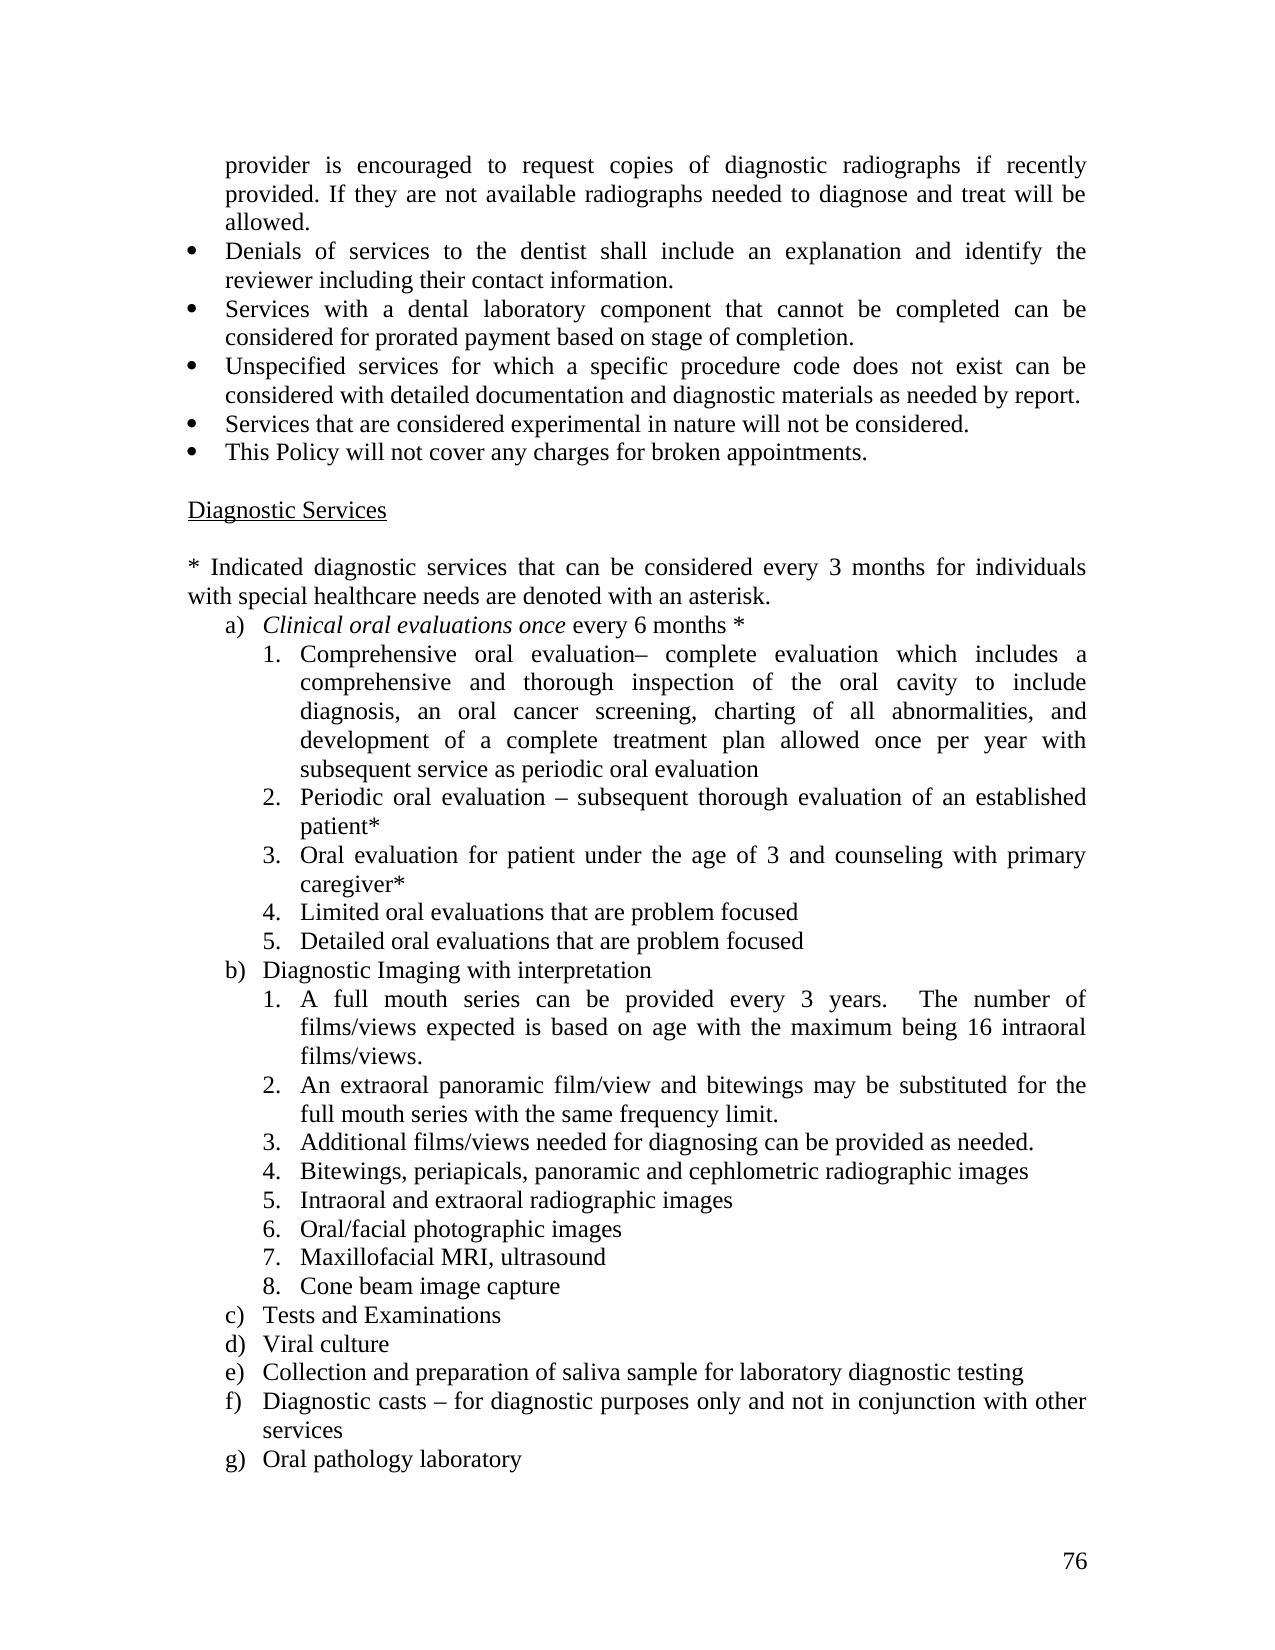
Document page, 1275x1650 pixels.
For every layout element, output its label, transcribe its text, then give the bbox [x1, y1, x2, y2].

list Limited oral evaluations that are problem focused [262, 897, 1087, 926]
list Bitewings, periapicals, panoramic and cephlometric radiographic images [262, 1156, 1087, 1185]
list Cone beam image capture [262, 1271, 1087, 1300]
list Oral/facial photographic images [262, 1214, 1087, 1242]
list An extraoral panoramic film/view and bitewings may be substituted for the full mouth series with the same frequency limit. [262, 1070, 1087, 1127]
list Services that are considered experimental in nature will not be considered. [187, 409, 1087, 437]
list Comprehensive oral evaluation– complete evaluation which includes a comprehensive and thorough inspection of the oral cavity to include diagnosis, an oral cancer screening, charting of all abnormalities, and development of a complete treatment plan allowed once per year with subsequent service as periodic oral evaluation [262, 639, 1087, 782]
list Oral evaluation for patient under the age of 3 and counseling with primary caregiver* [262, 840, 1087, 897]
list Clinical oral evaluations once every 6 months * [225, 610, 1087, 639]
list Oral pathology laboratory [225, 1444, 1087, 1472]
list Services with a dental laboratory component that cannot be completed can be considered for prorated payment based on stage of completion. [187, 294, 1087, 351]
list A full mouth series can be provided every 3 years. The number of films/views expected is based on age with the maximum being 16 intraoral films/views. [262, 984, 1087, 1070]
list Diagnostic casts – for diagnostic purposes only and not in conjunction with other services [225, 1386, 1087, 1444]
text Diagnostic Services [187, 495, 1087, 524]
list Diagnostic Imaging with interpretation [225, 955, 1087, 984]
list This Policy will not cover any charges for broken appointments. [187, 437, 1087, 466]
text * Indicated diagnostic services that can be considered every 3 months for individuals with special healthcare needs are denoted with an asterisk. [187, 552, 1087, 610]
list Viral culture [225, 1329, 1087, 1357]
list Collection and preparation of saliva sample for laboratory diagnostic testing [225, 1357, 1087, 1386]
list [187, 150, 1087, 236]
list Unspecified services for which a specific procedure code does not exist can be considered with detailed documentation and diagnostic materials as needed by report. [187, 351, 1087, 409]
list Denials of services to the dentist shall include an explanation and identify the reviewer including their contact information. [187, 236, 1087, 294]
list Tests and Examinations [225, 1300, 1087, 1329]
list Detailed oral evaluations that are problem focused [262, 926, 1087, 955]
list Periodic oral evaluation – subsequent thorough evaluation of an established patient* [262, 782, 1087, 840]
list Additional films/views needed for diagnosing can be provided as needed. [262, 1127, 1087, 1156]
list Intraoral and extraoral radiographic images [262, 1185, 1087, 1214]
list Maxillofacial MRI, ultrasound [262, 1242, 1087, 1271]
